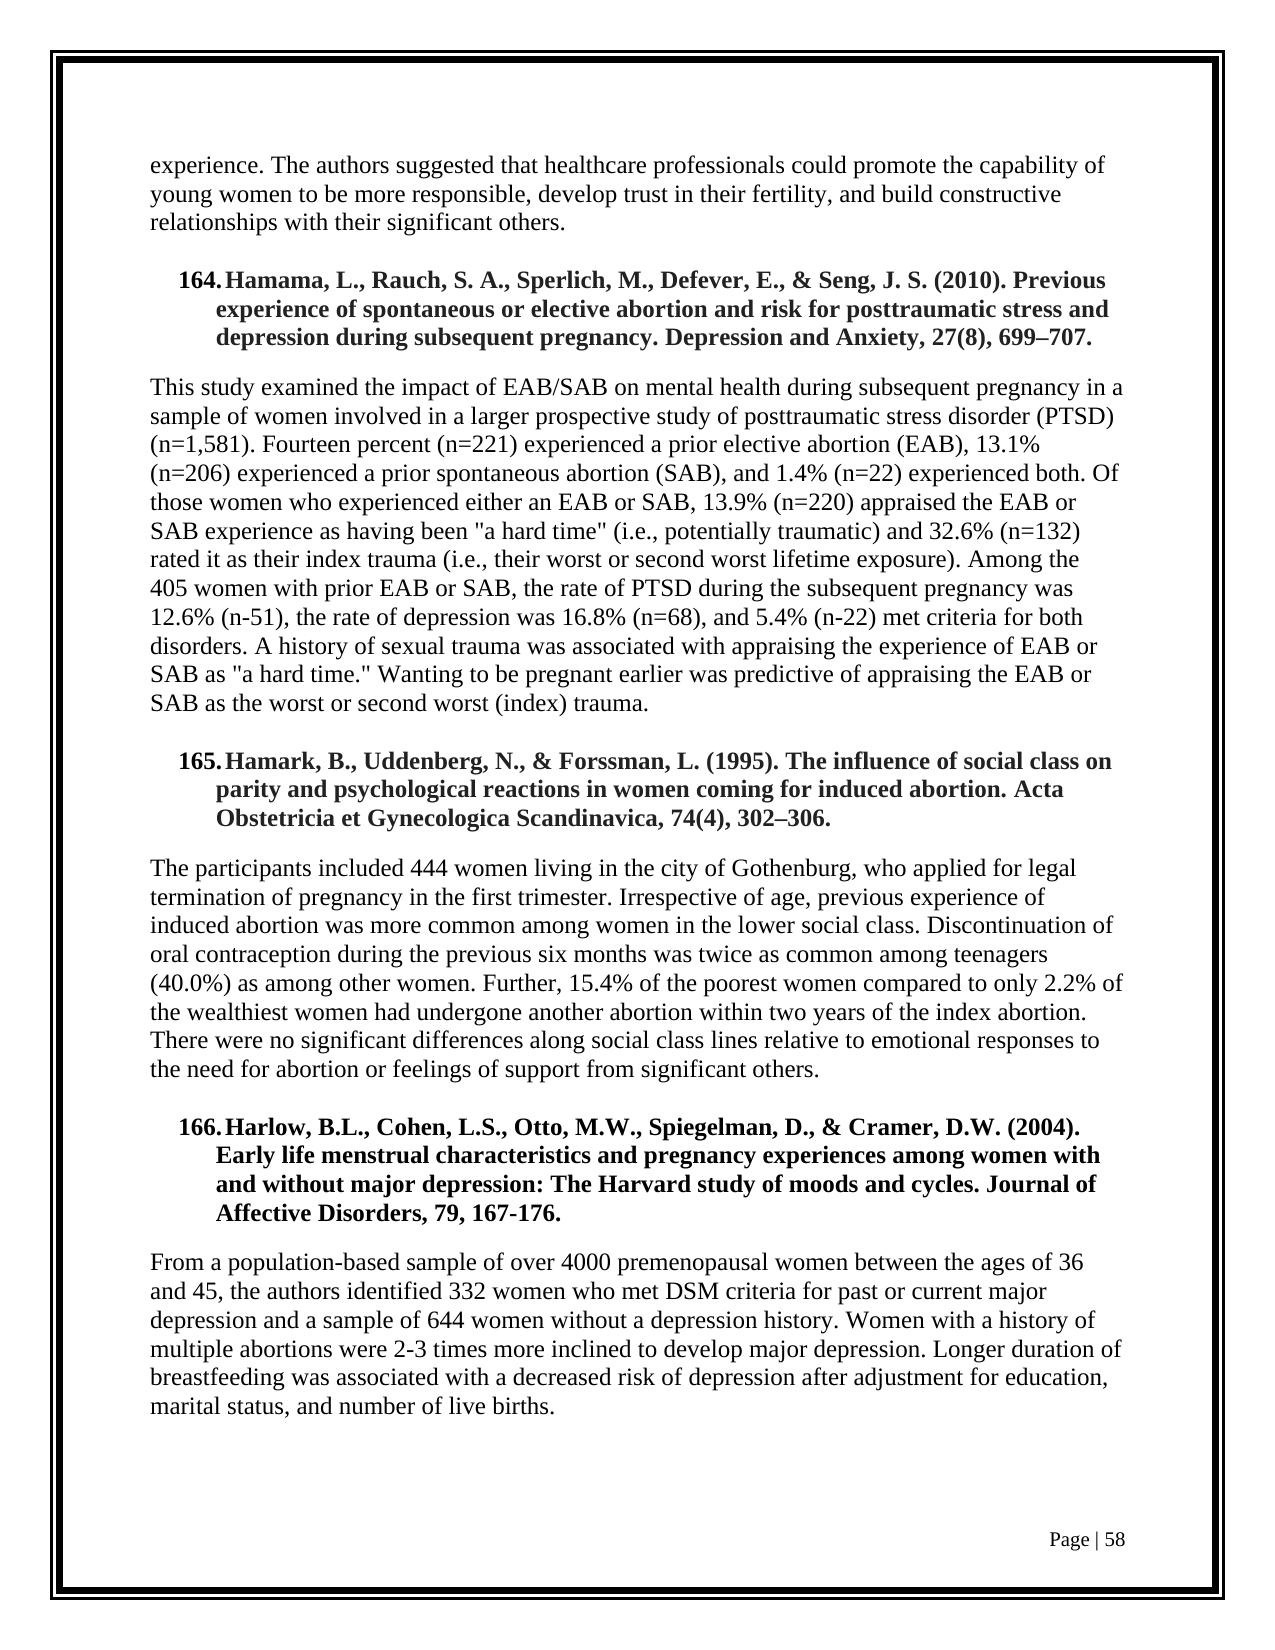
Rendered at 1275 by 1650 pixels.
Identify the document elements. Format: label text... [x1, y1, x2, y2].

list Hamama, L., Rauch, S. A., Sperlich, M., Defever, E., & Seng, J. S. (2010). Previous experience of spontaneous or elective abortion and risk for posttraumatic stress and depression during subsequent pregnancy. Depression and Anxiety, 27(8), 699–707. [178, 265, 1125, 351]
list Hamark, B., Uddenberg, N., & Forssman, L. (1995). The influence of social class on parity and psychological reactions in women coming for induced abortion. Acta Obstetricia et Gynecologica Scandinavica, 74(4), 302–306. [477, 746, 1125, 832]
text This study examined the impact of EAB/SAB on mental health during subsequent pregnancy in a sample of women involved in a larger prospective study of posttraumatic stress disorder (PTSD) (n=1,581). Fourteen percent (n=221) experienced a prior elective abortion (EAB), 13.1% (n=206) experienced a prior spontaneous abortion (SAB), and 1.4% (n=22) experienced both. Of those women who experienced either an EAB or SAB, 13.9% (n=220) appraised the EAB or SAB experience as having been "a hard time" (i.e., potentially traumatic) and 32.6% (n=132) rated it as their index trauma (i.e., their worst or second worst lifetime exposure). Among the 405 women with prior EAB or SAB, the rate of PTSD during the subsequent pregnancy was 12.6% (n-51), the rate of depression was 16.8% (n=68), and 5.4% (n-22) met criteria for both disorders. A history of sexual trauma was associated with appraising the experience of EAB or SAB as "a hard time." Wanting to be pregnant earlier was predictive of appraising the EAB or SAB as the worst or second worst (index) trauma. [150, 372, 1125, 717]
list Hamark, B., Uddenberg, N., & Forssman, L. (1995). The influence of social class on parity and psychological reactions in women coming for induced abortion. Acta Obstetricia et Gynecologica Scandinavica, 74(4), 302–306. [178, 746, 476, 832]
text The participants included 444 women living in the city of Gothenburg, who applied for legal termination of pregnancy in the first trimester. Irrespective of age, previous experience of induced abortion was more common among women in the lower social class. Discontinuation of oral contraception during the previous six months was twice as common among teenagers (40.0%) as among other women. Further, 15.4% of the poorest women compared to only 2.2% of the wealthiest women had undergone another abortion within two years of the index abortion. There were no significant differences along social class lines relative to emotional responses to the need for abortion or feelings of support from significant others. [150, 853, 1125, 1083]
list Harlow, B.L., Cohen, L.S., Otto, M.W., Spiegelman, D., & Cramer, D.W. (2004). Early life menstrual characteristics and pregnancy experiences among women with and without major depression: The Harvard study of moods and cycles. Journal of Affective Disorders, 79, 167-176. [178, 1112, 1125, 1227]
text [150, 150, 1125, 236]
text From a population-based sample of over 4000 premenopausal women between the ages of 36 and 45, the authors identified 332 women who met DSM criteria for past or current major depression and a sample of 644 women without a depression history. Women with a history of multiple abortions were 2-3 times more inclined to develop major depression. Longer duration of breastfeeding was associated with a decreased risk of depression after adjustment for education, marital status, and number of live births. [150, 1247, 1125, 1420]
